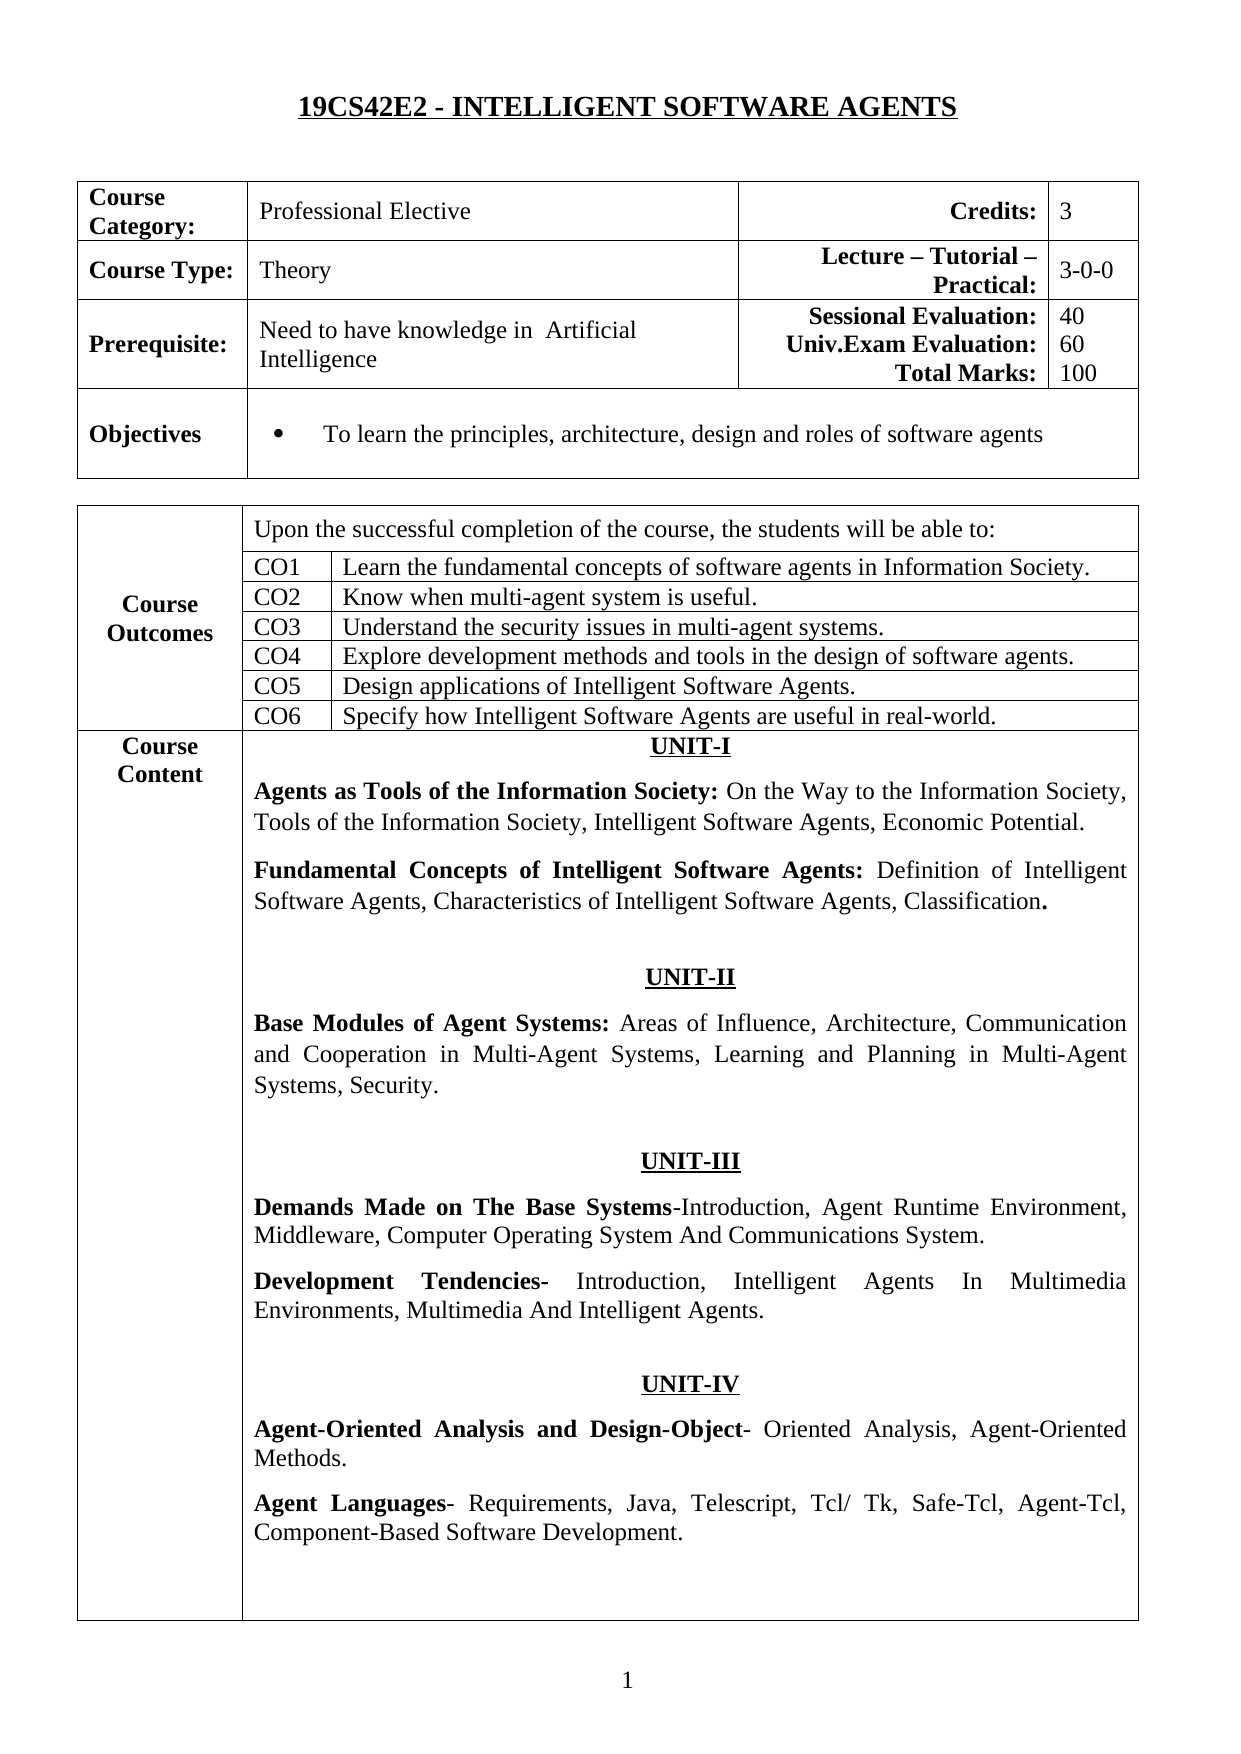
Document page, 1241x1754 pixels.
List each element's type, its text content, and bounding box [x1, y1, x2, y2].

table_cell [243, 731, 1138, 1620]
table_cell To learn the principles, architecture, design and roles of software agents [248, 389, 1138, 478]
table_cell 3-0-0 [1049, 241, 1138, 299]
table_header Professional Elective [248, 182, 738, 240]
table_cell CO2 [243, 582, 331, 611]
table_header Course Outcomes [78, 506, 242, 730]
table_header Upon the successful completion of the course, the students will be able to: [243, 506, 1138, 551]
table_cell Theory [248, 241, 738, 299]
table_header Course Category: [78, 182, 247, 240]
table_cell Course Content [78, 731, 242, 1620]
table_cell CO6 [243, 701, 331, 730]
table_cell Specify how Intelligent Software Agents are useful in real-world. [332, 701, 1138, 730]
table_header Credits: [739, 182, 1048, 240]
table_cell Learn the fundamental concepts of software agents in Information Society. [332, 552, 1138, 581]
table_cell Design applications of Intelligent Software Agents. [332, 671, 1138, 700]
table_cell CO3 [243, 612, 331, 640]
table_cell Know when multi-agent system is useful. [332, 582, 1138, 611]
table_cell Sessional Evaluation: Univ.Exam Evaluation: Total Marks: [739, 300, 1048, 388]
table_cell 40 60 100 [1049, 300, 1138, 388]
table_cell Need to have knowledge in Artificial Intelligence [248, 300, 738, 388]
table_header 3 [1049, 182, 1138, 240]
table_cell Course Type: [78, 241, 247, 299]
table_cell CO4 [243, 641, 331, 670]
table_cell Prerequisite: [78, 300, 247, 388]
table_cell CO1 [243, 552, 331, 581]
table_cell Lecture – Tutorial – Practical: [739, 241, 1048, 299]
table_cell Understand the security issues in multi-agent systems. [332, 612, 1138, 640]
table_cell Objectives [78, 389, 247, 478]
table_cell Explore development methods and tools in the design of software agents. [332, 641, 1138, 670]
subtitle 19CS42E2 - INTELLIGENT SOFTWARE AGENTS [89, 89, 1166, 122]
table_cell CO5 [243, 671, 331, 700]
